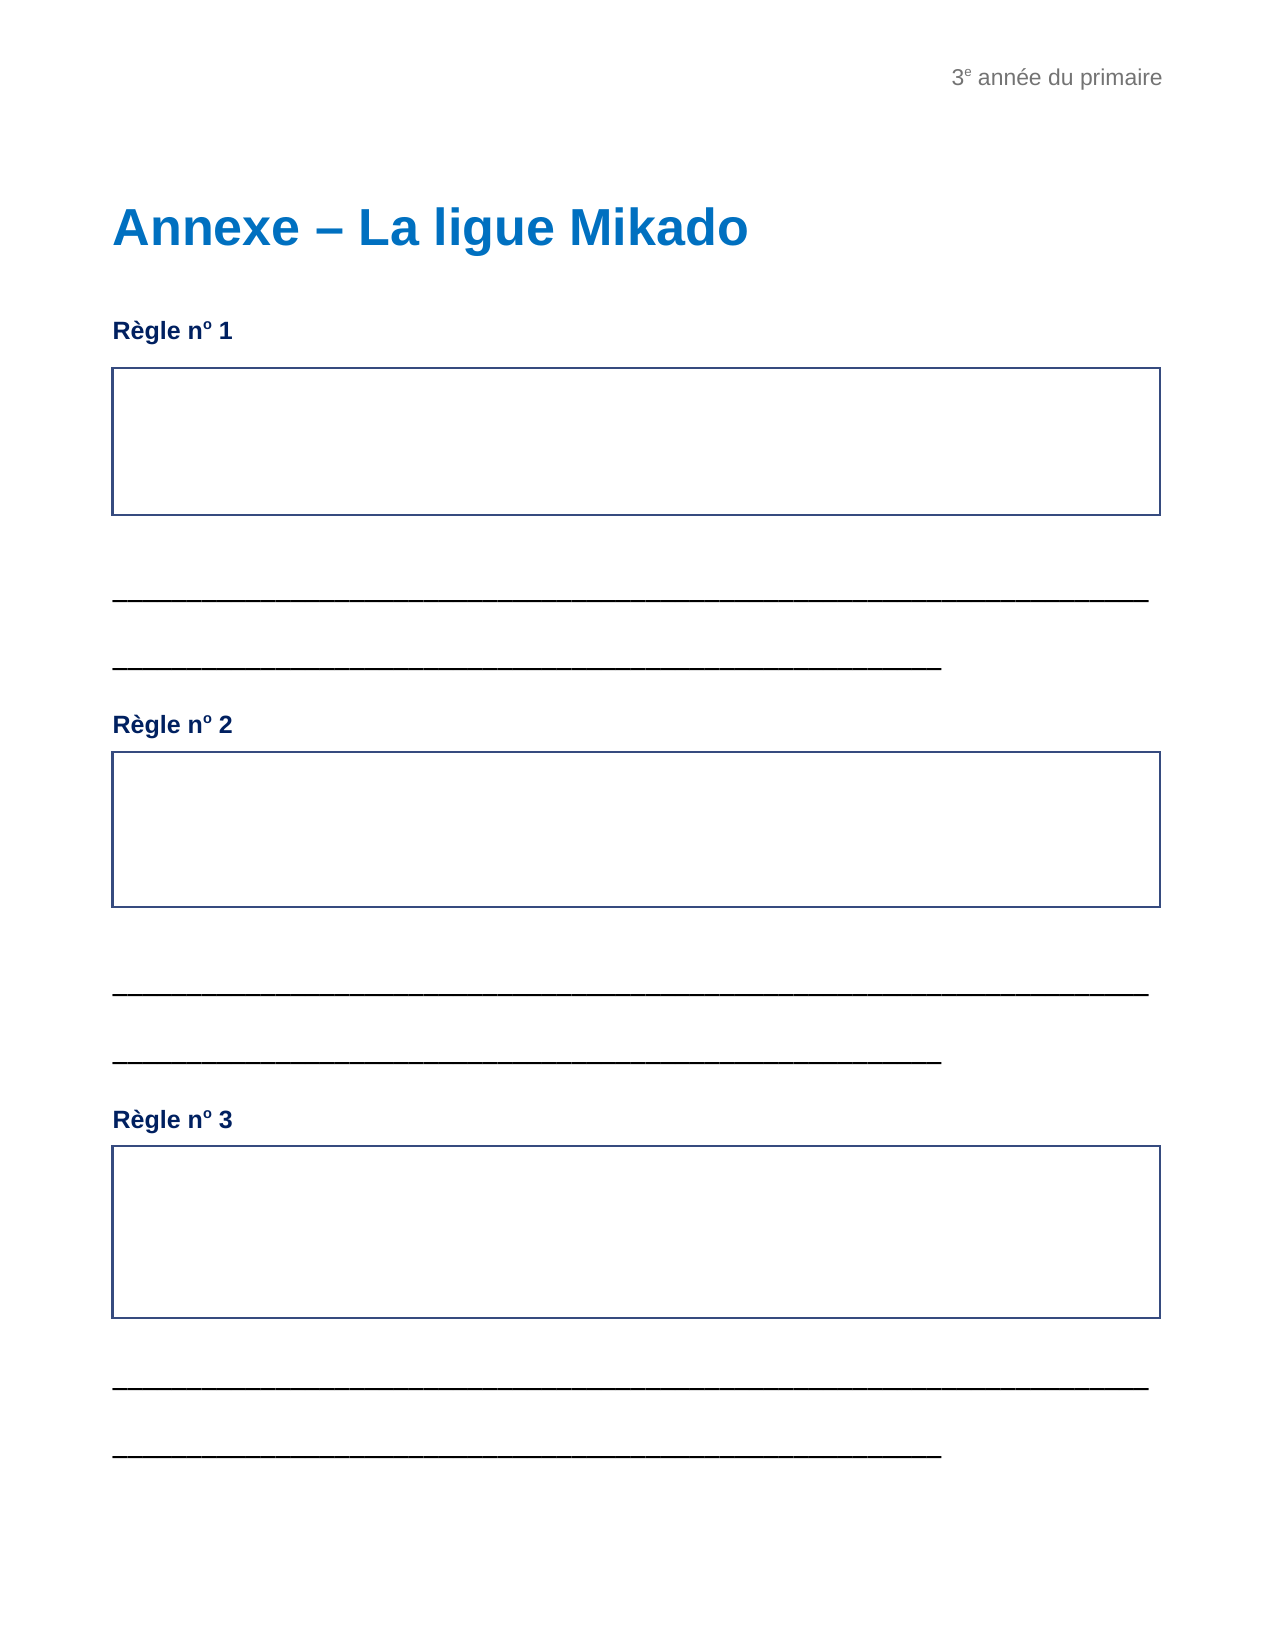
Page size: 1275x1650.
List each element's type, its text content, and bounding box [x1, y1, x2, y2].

text Annexe – La ligue Mikado [112, 197, 1162, 257]
text ______________________________________________________________________________________________________________________________ [112, 1350, 1162, 1464]
text Règle no 3 [112, 1104, 1162, 1133]
text ______________________________________________________________________________________________________________________________ [112, 561, 1162, 675]
text Règle no 1 [112, 316, 1162, 344]
text Règle no 2 [112, 710, 1162, 739]
text ______________________________________________________________________________________________________________________________ [112, 956, 1162, 1069]
